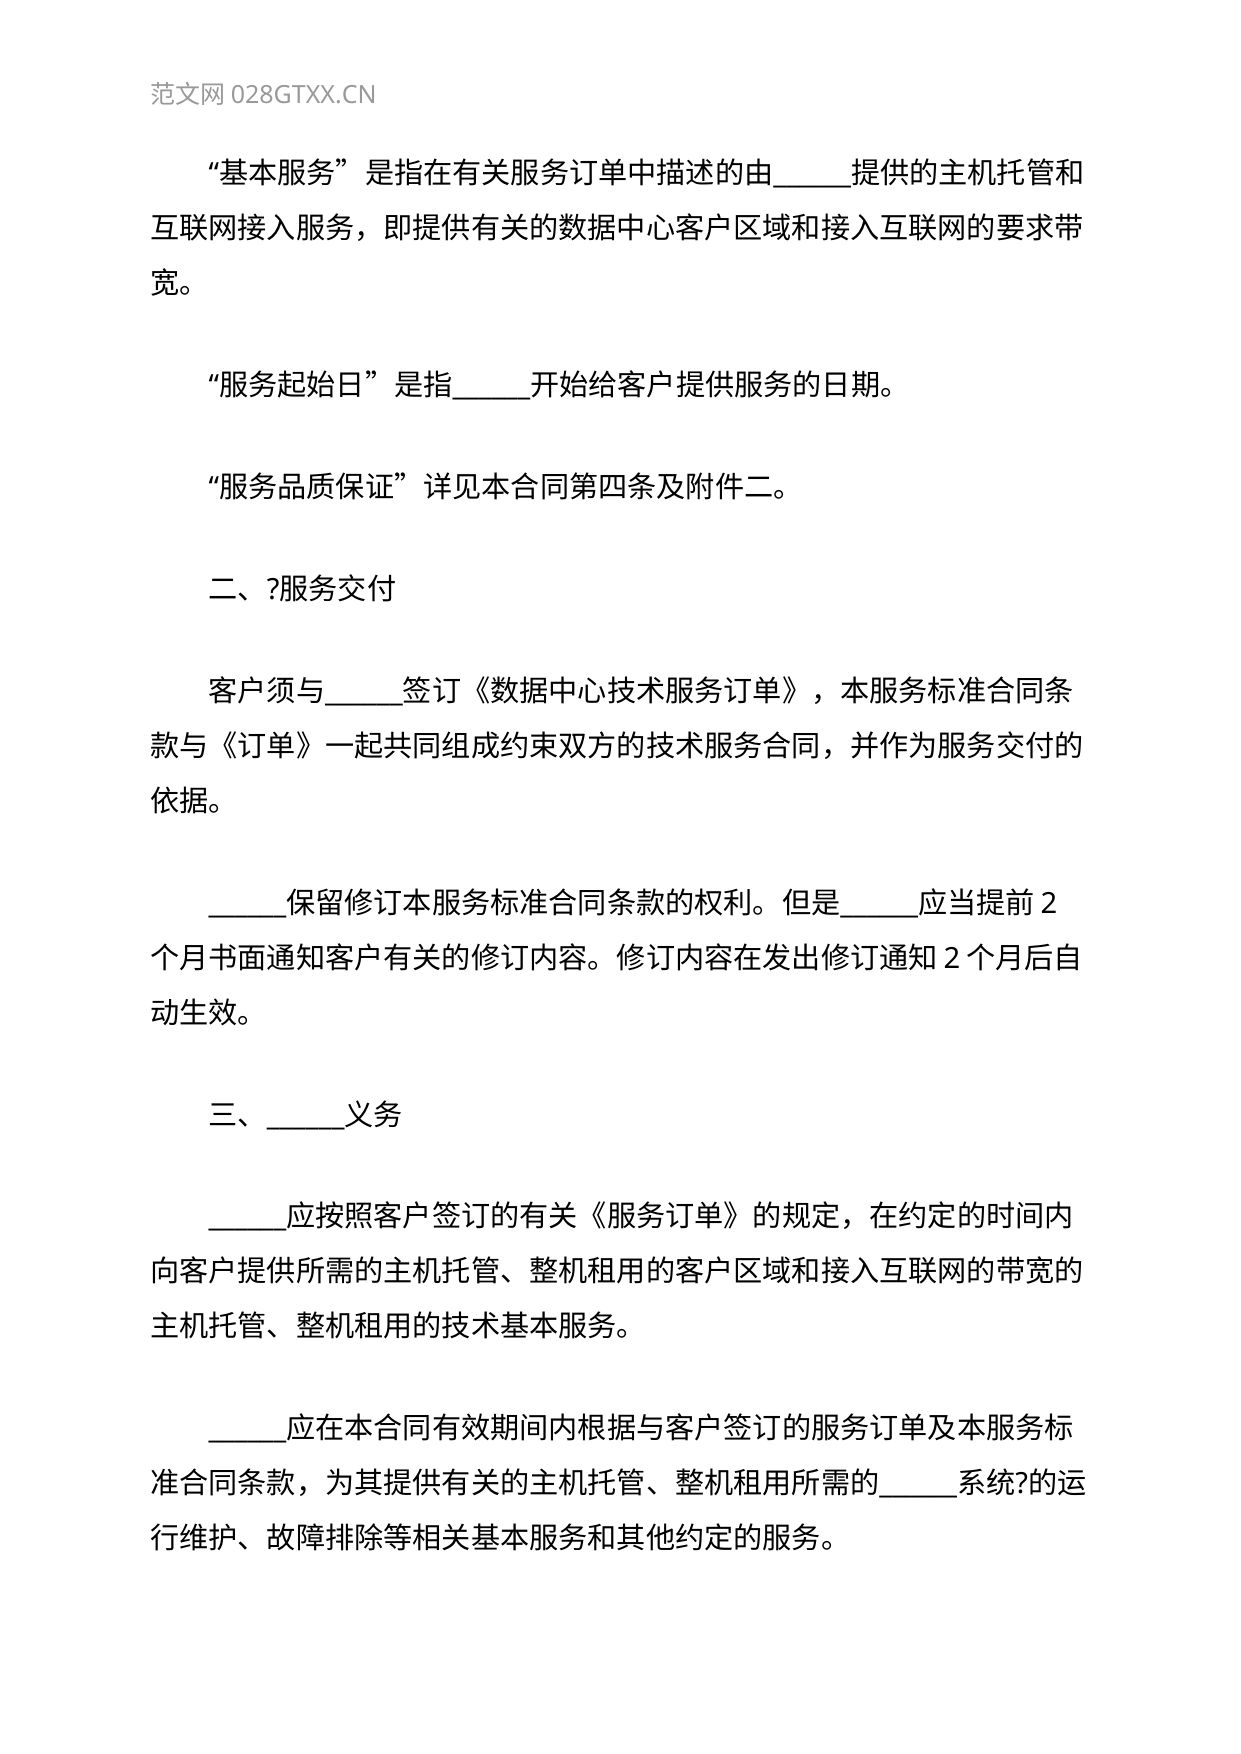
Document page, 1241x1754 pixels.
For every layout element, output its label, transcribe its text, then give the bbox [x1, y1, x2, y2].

text “基本服务”是指在有关服务订单中描述的由______提供的主机托管和互联网接入服务，即提供有关的数据中心客户区域和接入互联网的要求带宽。 [150, 150, 1090, 302]
text 客户须与______签订《数据中心技术服务订单》，本服务标准合同条款与《订单》一起共同组成约束双方的技术服务合同，并作为服务交付的依据。 [150, 668, 1090, 820]
text 二、?服务交付 [150, 566, 1090, 608]
text ______应按照客户签订的有关《服务订单》的规定，在约定的时间内向客户提供所需的主机托管、整机租用的客户区域和接入互联网的带宽的主机托管、整机租用的技术基本服务。 [150, 1193, 1090, 1345]
text ______应在本合同有效期间内根据与客户签订的服务订单及本服务标准合同条款，为其提供有关的主机托管、整机租用所需的______系统?的运行维护、故障排除等相关基本服务和其他约定的服务。 [150, 1405, 1090, 1557]
text “服务起始日”是指______开始给客户提供服务的日期。 [150, 362, 1090, 404]
text “服务品质保证”详见本合同第四条及附件二。 [150, 464, 1090, 506]
text 三、______义务 [150, 1091, 1090, 1133]
text ______保留修订本服务标准合同条款的权利。但是______应当提前2个月书面通知客户有关的修订内容。修订内容在发出修订通知2个月后自动生效。 [150, 879, 1090, 1032]
